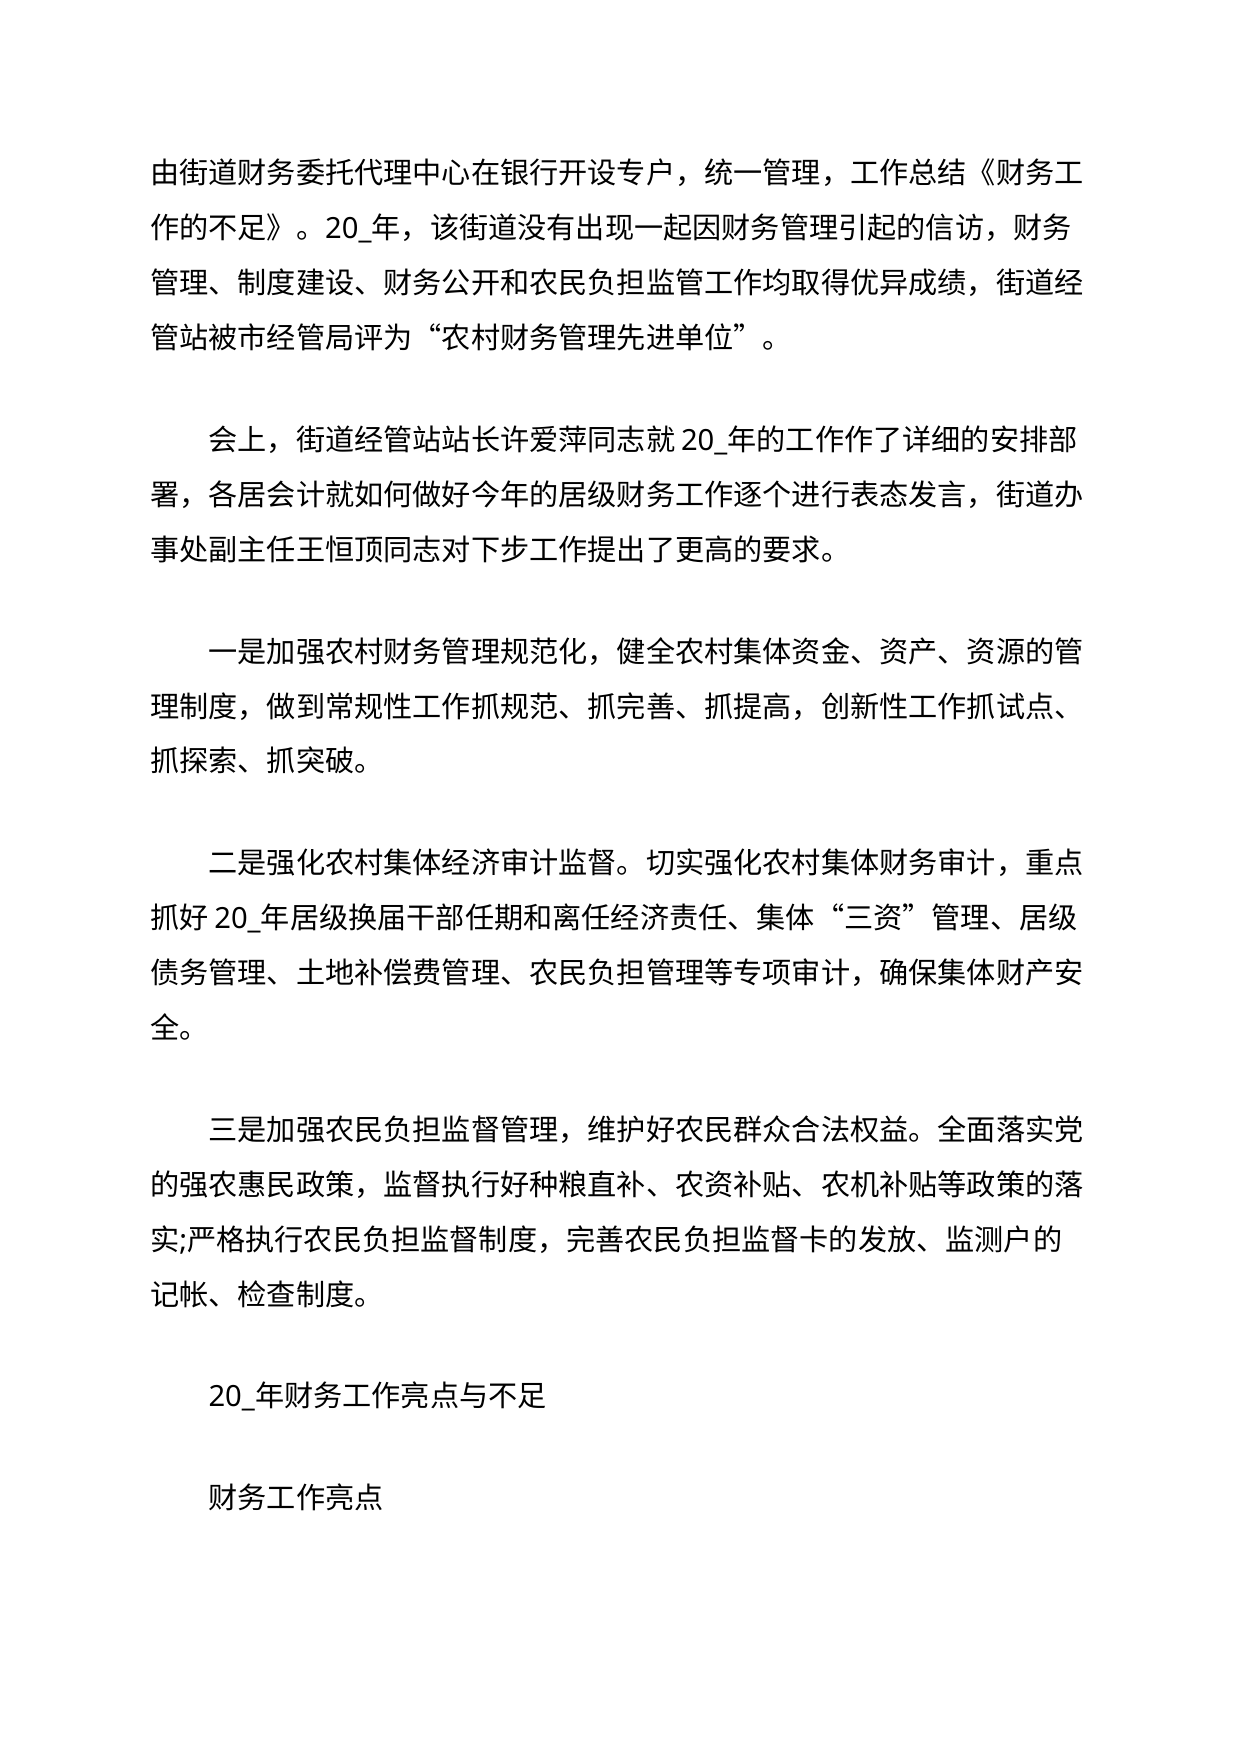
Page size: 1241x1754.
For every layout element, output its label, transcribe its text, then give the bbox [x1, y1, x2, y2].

text 一是加强农村财务管理规范化，健全农村集体资金、资产、资源的管理制度，做到常规性工作抓规范、抓完善、抓提高，创新性工作抓试点、抓探索、抓突破。 [150, 628, 1090, 780]
text 20_年财务工作亮点与不足 [150, 1373, 1090, 1415]
text 二是强化农村集体经济审计监督。切实强化农村集体财务审计，重点抓好20_年居级换届干部任期和离任经济责任、集体“三资”管理、居级债务管理、土地补偿费管理、农民负担管理等专项审计，确保集体财产安全。 [150, 840, 1090, 1047]
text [150, 150, 1090, 357]
text 财务工作亮点 [150, 1475, 1090, 1517]
text 会上，街道经管站站长许爱萍同志就20_年的工作作了详细的安排部署，各居会计就如何做好今年的居级财务工作逐个进行表态发言，街道办事处副主任王恒顶同志对下步工作提出了更高的要求。 [150, 417, 1090, 569]
text 三是加强农民负担监督管理，维护好农民群众合法权益。全面落实党的强农惠民政策，监督执行好种粮直补、农资补贴、农机补贴等政策的落实;严格执行农民负担监督制度，完善农民负担监督卡的发放、监测户的记帐、检查制度。 [150, 1106, 1090, 1313]
